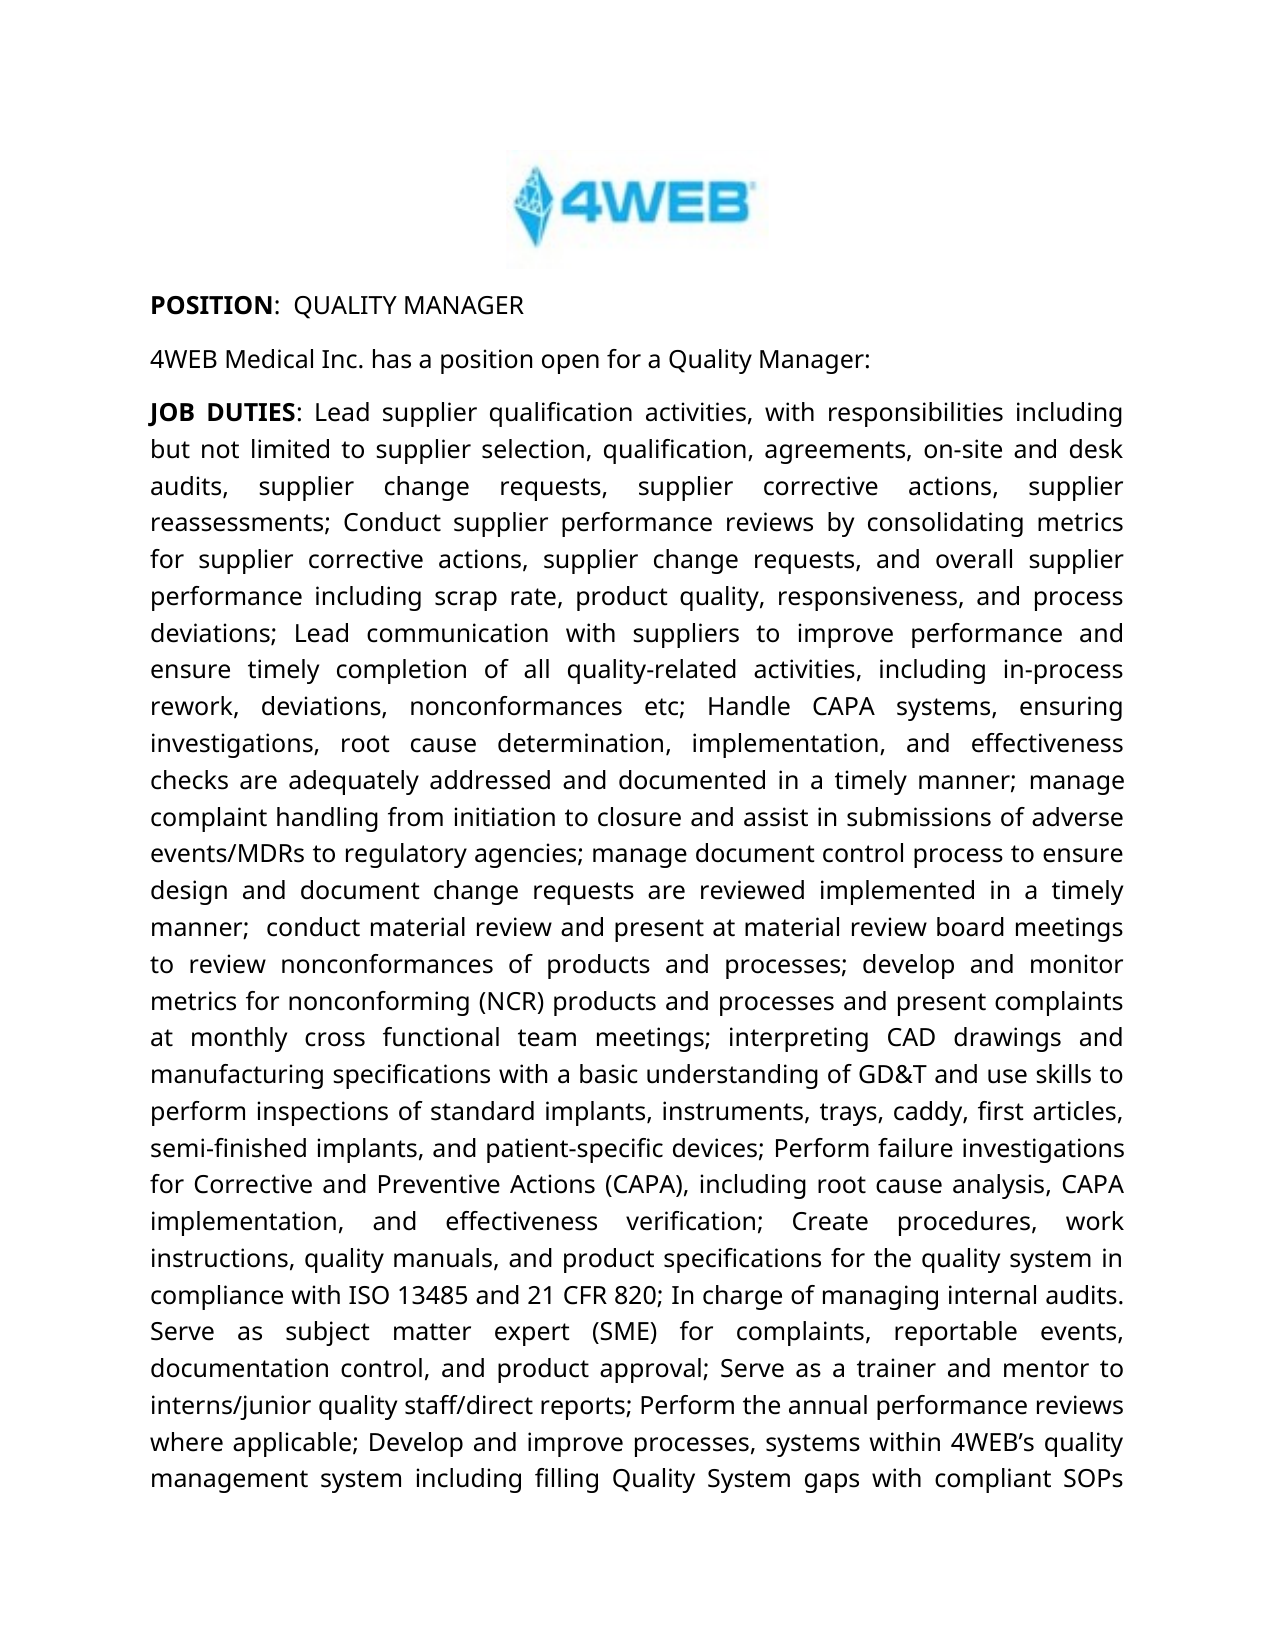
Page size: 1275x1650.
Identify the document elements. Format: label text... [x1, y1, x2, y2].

text 4WEB Medical Inc. has a position open for a Quality Manager: [150, 341, 1125, 375]
text POSITION: QUALITY MANAGER [150, 288, 1125, 322]
picture [506, 150, 769, 269]
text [150, 395, 1125, 1495]
